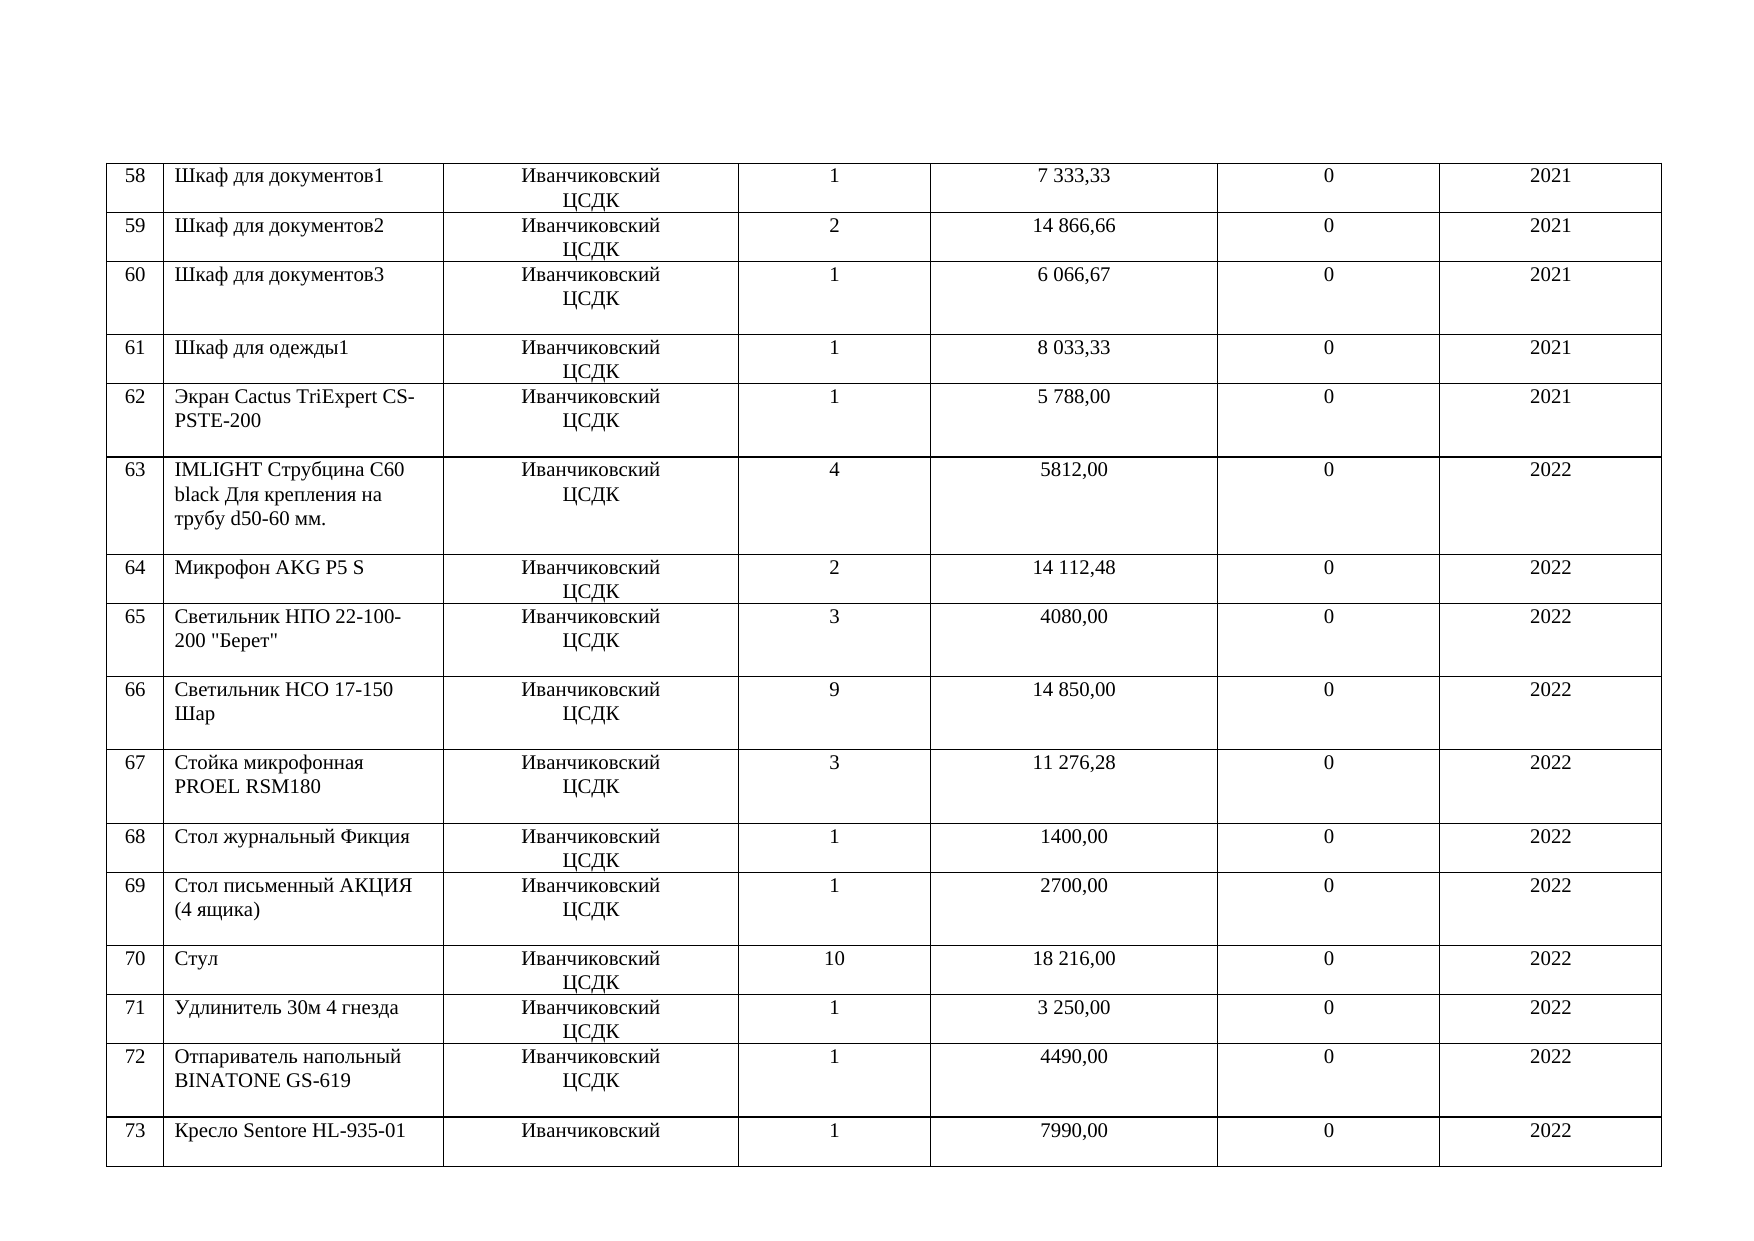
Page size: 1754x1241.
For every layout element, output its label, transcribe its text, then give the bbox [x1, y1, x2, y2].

table_cell Светильник НПО 22-100-200 "Берет" [164, 604, 443, 676]
table_cell 61 [107, 335, 163, 383]
table_cell 0 [1218, 1118, 1439, 1166]
table_cell 2022 [1440, 1044, 1661, 1116]
table_cell Светильник НСО 17-150 Шар [164, 677, 443, 749]
table_cell 9 [739, 677, 930, 749]
table_cell 70 [107, 946, 163, 994]
table_cell 0 [1218, 750, 1439, 822]
table_cell Иванчиковский ЦСДК [444, 677, 738, 749]
table_cell Удлинитель 30м 4 гнезда [164, 995, 443, 1043]
table_cell 2022 [1440, 873, 1661, 945]
table_cell 64 [107, 555, 163, 603]
table_cell 7990,00 [931, 1118, 1217, 1166]
table_cell 0 [1218, 604, 1439, 676]
table_cell 0 [1218, 384, 1439, 456]
table_cell Иванчиковский ЦСДК [444, 458, 738, 554]
table_cell 72 [107, 1044, 163, 1116]
table_cell 73 [107, 1118, 163, 1166]
table_cell 10 [739, 946, 930, 994]
table_cell 62 [107, 384, 163, 456]
table_cell Микрофон AKG Р5 S [164, 555, 443, 603]
table_cell 0 [1218, 995, 1439, 1043]
table_cell 2022 [1440, 555, 1661, 603]
table_cell 2021 [1440, 213, 1661, 261]
table_cell 0 [1218, 164, 1439, 212]
table_cell 2 [739, 555, 930, 603]
table_cell 1400,00 [931, 824, 1217, 872]
table_cell 2022 [1440, 604, 1661, 676]
table_cell 0 [1218, 946, 1439, 994]
table_cell 0 [1218, 1044, 1439, 1116]
table_cell 0 [1218, 213, 1439, 261]
table_cell Стул [164, 946, 443, 994]
table_cell 8 033,33 [931, 335, 1217, 383]
table_cell 1 [739, 164, 930, 212]
table_cell 2022 [1440, 458, 1661, 554]
table_cell 2022 [1440, 1118, 1661, 1166]
table_cell Иванчиковский ЦСДК [444, 335, 738, 383]
table_cell 69 [107, 873, 163, 945]
table_cell Стол журнальный Фикция [164, 824, 443, 872]
table_cell Иванчиковский ЦСДК [444, 995, 738, 1043]
table_cell 71 [107, 995, 163, 1043]
table_cell 2022 [1440, 677, 1661, 749]
table_cell 4080,00 [931, 604, 1217, 676]
table_cell Стойка микрофонная PROEL RSM180 [164, 750, 443, 822]
table_cell 2022 [1440, 824, 1661, 872]
table_cell Иванчиковский ЦСДК [444, 262, 738, 334]
table_cell 0 [1218, 677, 1439, 749]
table_cell 7 333,33 [931, 164, 1217, 212]
table_cell 1 [739, 824, 930, 872]
table_cell Иванчиковский ЦСДК [444, 604, 738, 676]
table_cell 11 276,28 [931, 750, 1217, 822]
table_cell 3 250,00 [931, 995, 1217, 1043]
table_cell 2021 [1440, 335, 1661, 383]
table_cell 1 [739, 873, 930, 945]
table_cell Иванчиковский ЦСДК [444, 384, 738, 456]
table_cell 1 [739, 995, 930, 1043]
table_cell 14 112,48 [931, 555, 1217, 603]
table_cell 66 [107, 677, 163, 749]
table_cell 6 066,67 [931, 262, 1217, 334]
table_cell 1 [739, 384, 930, 456]
table_cell 2 [739, 213, 930, 261]
table_cell 68 [107, 824, 163, 872]
table_cell Шкаф для документов2 [164, 213, 443, 261]
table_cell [164, 1118, 443, 1166]
table_cell 0 [1218, 555, 1439, 603]
table_cell 0 [1218, 458, 1439, 554]
table_cell Иванчиковский ЦСДК [444, 750, 738, 822]
table_cell 58 [107, 164, 163, 212]
table_cell 0 [1218, 262, 1439, 334]
table_cell 1 [739, 335, 930, 383]
table_cell 1 [739, 1044, 930, 1116]
table_cell 2022 [1440, 750, 1661, 822]
table_cell Иванчиковский ЦСДК [444, 213, 738, 261]
table_cell Шкаф для документов3 [164, 262, 443, 334]
table_cell Иванчиковский ЦСДК [444, 824, 738, 872]
table_cell Иванчиковский ЦСДК [444, 873, 738, 945]
table_cell 1 [739, 1118, 930, 1166]
table_cell 63 [107, 458, 163, 554]
table_cell Иванчиковский ЦСДК [444, 1044, 738, 1116]
table_cell 5 788,00 [931, 384, 1217, 456]
table_cell Отпариватель напольный BINATONE GS-619 [164, 1044, 443, 1116]
table_cell 1 [739, 262, 930, 334]
table_cell Шкаф для одежды1 [164, 335, 443, 383]
table_cell Экран Cactus TriExpert CS-PSTE-200 [164, 384, 443, 456]
table_cell 14 866,66 [931, 213, 1217, 261]
table_cell 5812,00 [931, 458, 1217, 554]
table_cell 14 850,00 [931, 677, 1217, 749]
table_cell 0 [1218, 824, 1439, 872]
table_cell 67 [107, 750, 163, 822]
table_cell 3 [739, 750, 930, 822]
table_cell Иванчиковский ЦСДК [444, 946, 738, 994]
table_cell Иванчиковский ЦСДК [444, 164, 738, 212]
table_cell 2700,00 [931, 873, 1217, 945]
table_cell 60 [107, 262, 163, 334]
table_cell 2021 [1440, 262, 1661, 334]
table_cell Шкаф для документов1 [164, 164, 443, 212]
table_cell 18 216,00 [931, 946, 1217, 994]
table_cell IMLIGHT Струбцина С60 black Для крепления на трубу d50-60 мм. [164, 458, 443, 554]
table_cell Стол письменный АКЦИЯ (4 ящика) [164, 873, 443, 945]
table_cell 2021 [1440, 164, 1661, 212]
table_cell Иванчиковский ЦСДК [444, 555, 738, 603]
table_cell 0 [1218, 873, 1439, 945]
table_cell 2022 [1440, 946, 1661, 994]
table_cell 3 [739, 604, 930, 676]
table_cell 2021 [1440, 384, 1661, 456]
table_cell 65 [107, 604, 163, 676]
table_cell 4490,00 [931, 1044, 1217, 1116]
table_cell 2022 [1440, 995, 1661, 1043]
table_cell 0 [1218, 335, 1439, 383]
table_cell 59 [107, 213, 163, 261]
table_cell 4 [739, 458, 930, 554]
table_cell Иванчиковский ЦСДК [444, 1118, 738, 1166]
